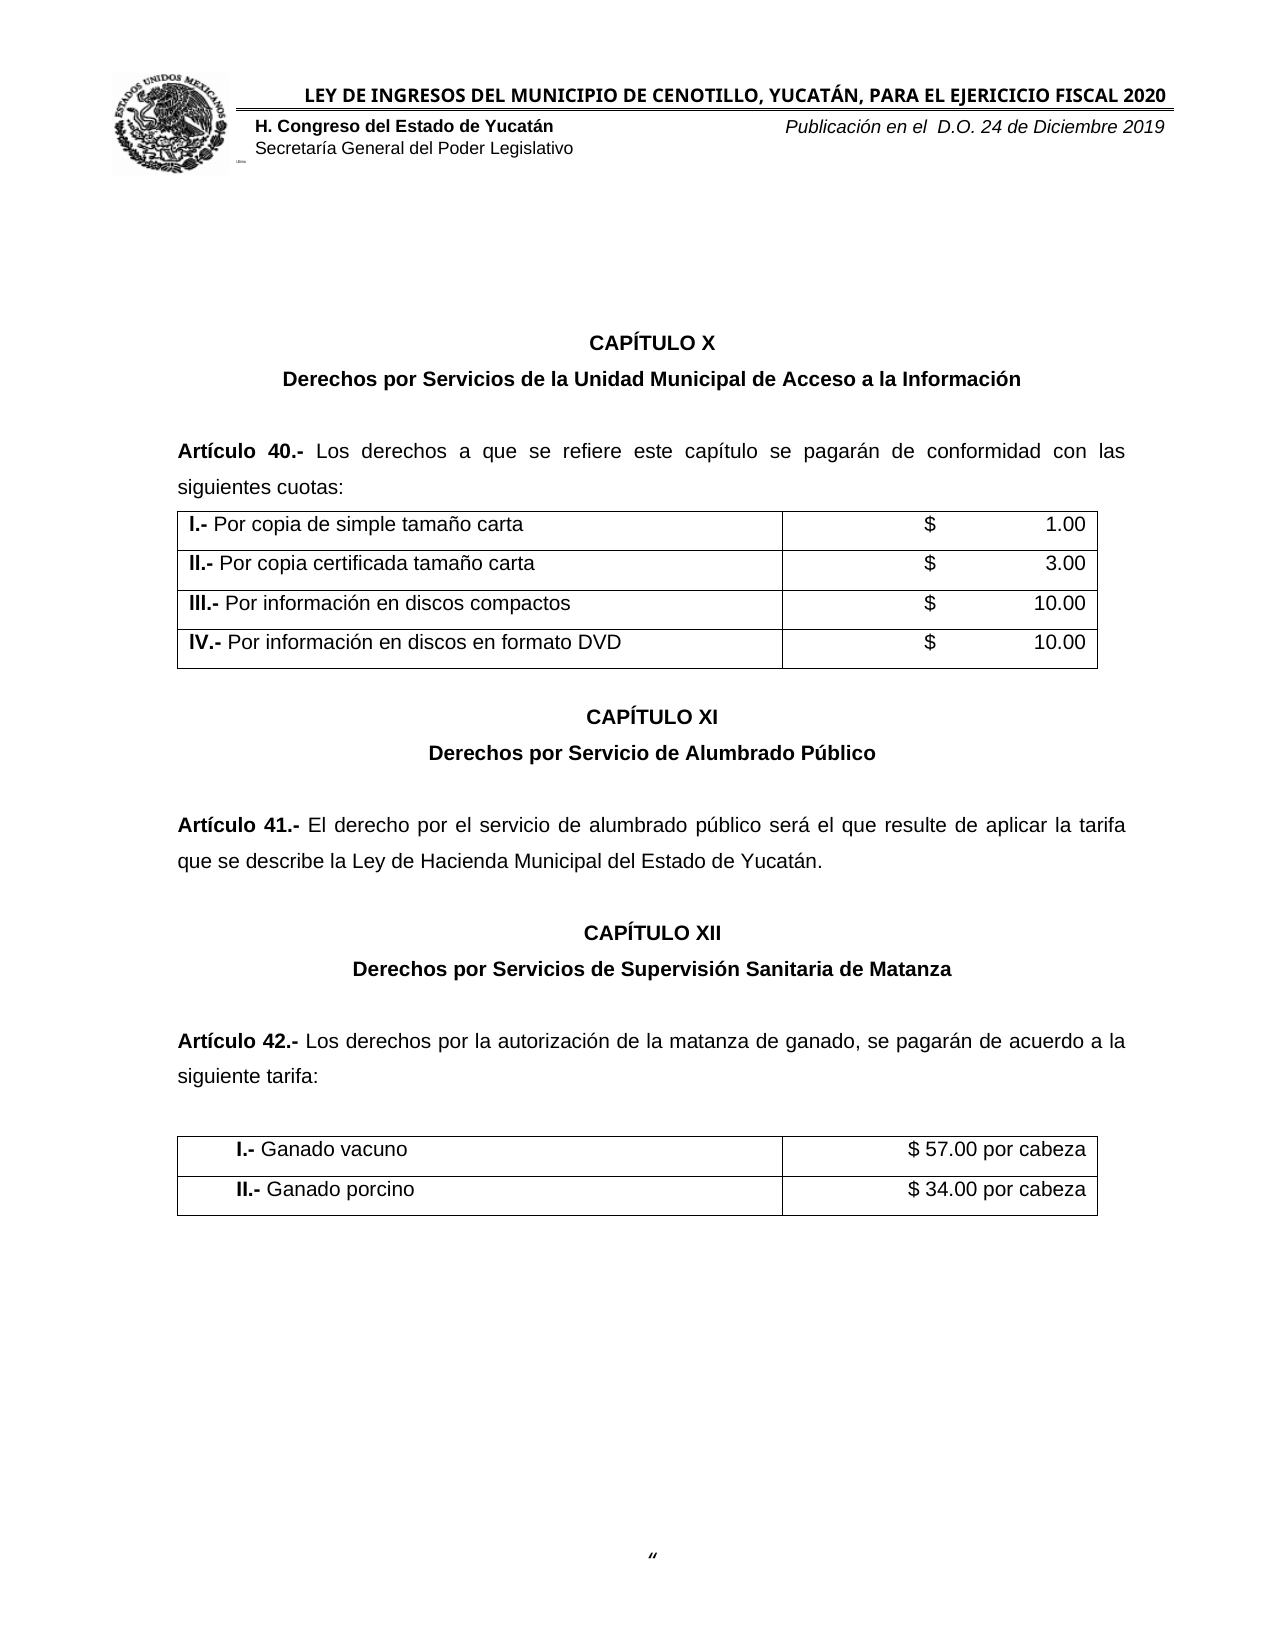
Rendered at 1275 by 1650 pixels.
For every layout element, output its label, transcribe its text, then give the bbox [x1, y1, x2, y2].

table_cell $ 3.00 [783, 551, 1097, 589]
table_cell $ 10.00 [783, 630, 1097, 668]
table_cell II.- Ganado porcino [178, 1177, 782, 1215]
table_cell lV.- Por información en discos en formato DVD [178, 630, 782, 668]
text CAPÍTULO XII [177, 921, 1127, 944]
text Derechos por Servicios de Supervisión Sanitaria de Matanza [177, 957, 1127, 981]
table_cell lll.- Por información en discos compactos [178, 591, 782, 629]
text CAPÍTULO X [177, 331, 1127, 355]
table_cell ll.- Por copia certificada tamaño carta [178, 551, 782, 589]
table_header I.- Ganado vacuno [178, 1137, 782, 1176]
text Derechos por Servicios de la Unidad Municipal de Acceso a la Información [177, 367, 1127, 391]
text Derechos por Servicio de Alumbrado Público [177, 741, 1127, 765]
table_cell $ 10.00 [783, 591, 1097, 629]
table_header $ 1.00 [783, 512, 1097, 550]
table_cell $ 34.00 por cabeza [783, 1177, 1097, 1215]
table_header l.- Por copia de simple tamaño carta [178, 512, 782, 550]
table_header $ 57.00 por cabeza [783, 1137, 1097, 1176]
text Artículo 42.- Los derechos por la autorización de la matanza de ganado, se pagarán de acuerdo a la siguiente tarifa: [177, 1028, 1127, 1088]
text Artículo 41.- El derecho por el servicio de alumbrado público será el que resulte de aplicar la tarifa que se describe la Ley de Hacienda Municipal del Estado de Yucatán. [177, 813, 1127, 873]
text CAPÍTULO XI [177, 705, 1127, 729]
text Artículo 40.- Los derechos a que se refiere este capítulo se pagarán de conformidad con las siguientes cuotas: [177, 439, 1127, 499]
